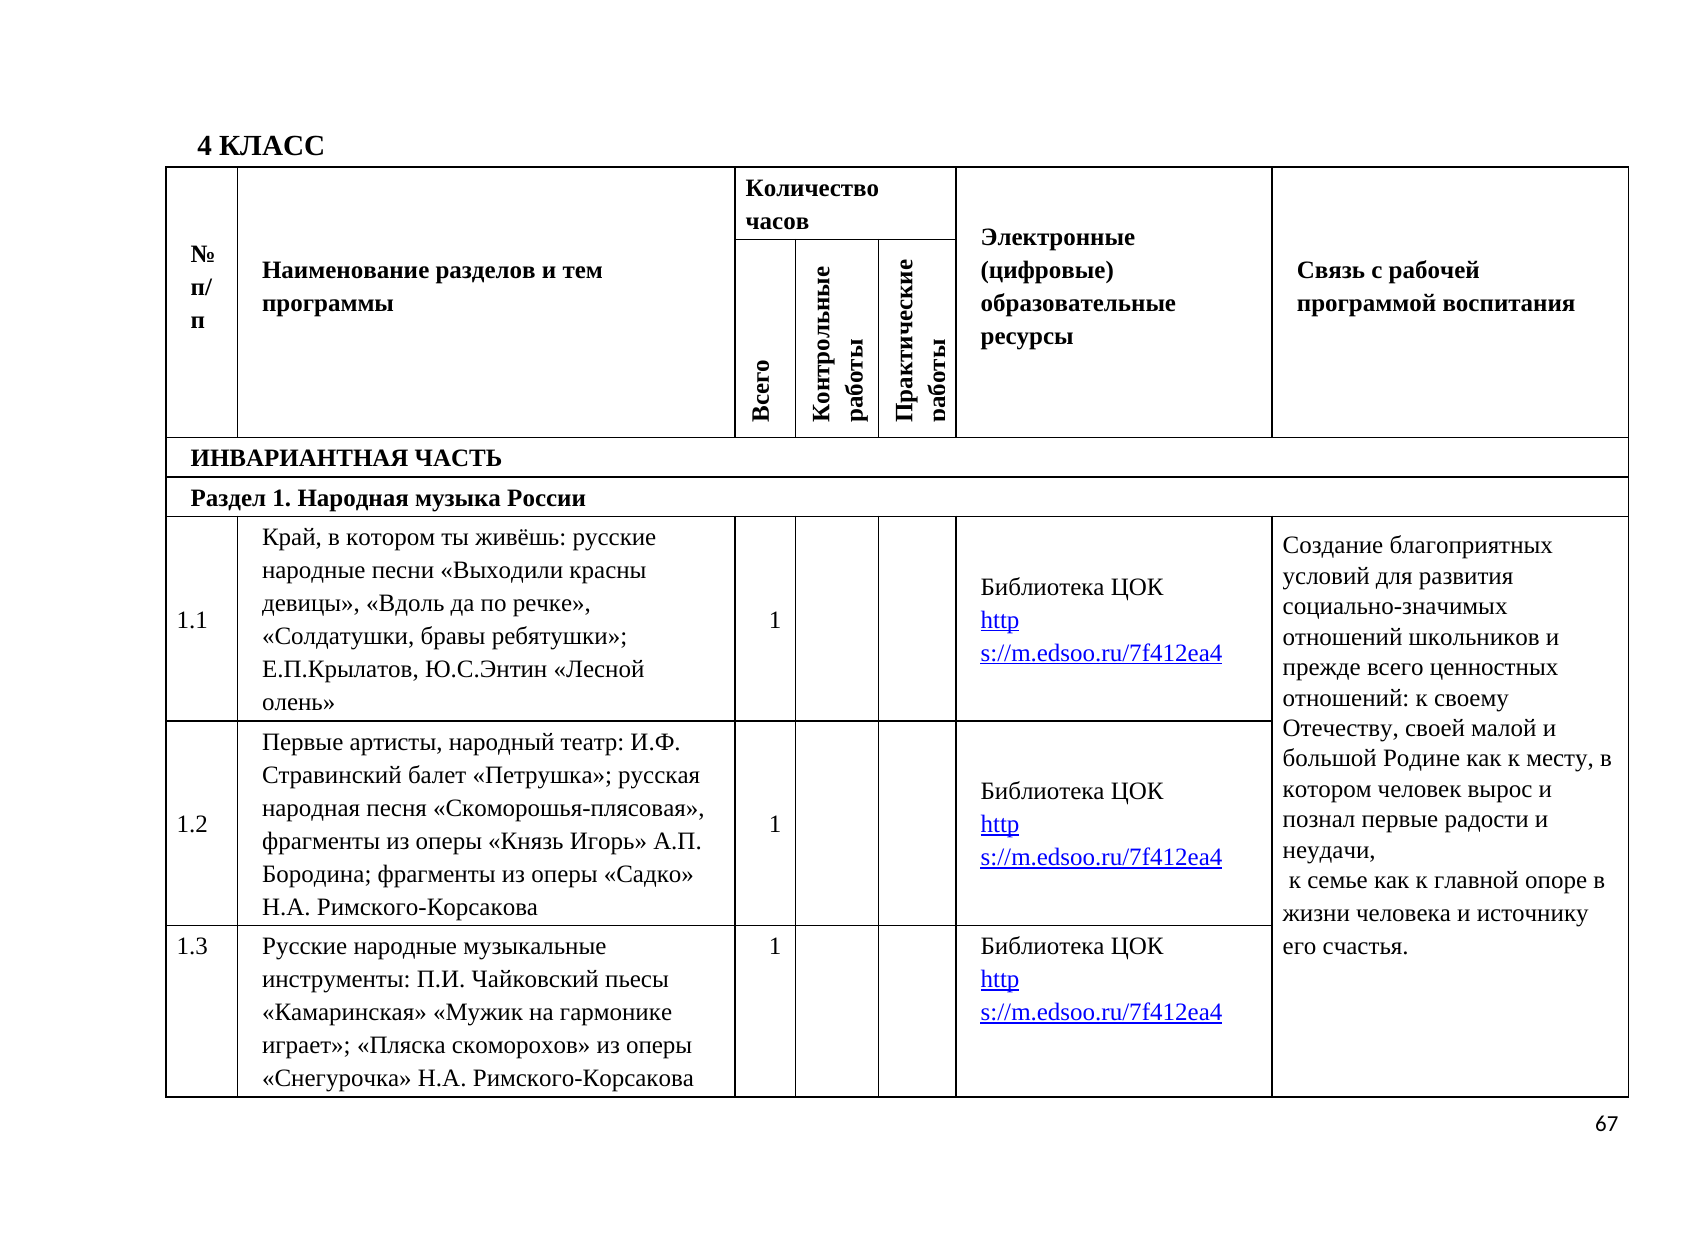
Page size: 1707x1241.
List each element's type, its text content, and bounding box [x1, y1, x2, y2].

table_cell [879, 722, 955, 924]
table_cell Всего [736, 240, 795, 437]
table_header Количество часов [736, 168, 955, 239]
table_header Наименование разделов и тем программы [238, 168, 734, 437]
table_cell 1 [736, 722, 795, 924]
table_cell ИНВАРИАНТНАЯ ЧАСТЬ [167, 438, 1628, 476]
table_cell 1.1 [167, 517, 237, 720]
table_cell Библиотека ЦОК https://m.edsoo.ru/7f412ea4 [957, 517, 1271, 720]
table_cell [879, 517, 955, 720]
table_header Электронные (цифровые) образовательные ресурсы [957, 168, 1271, 437]
table_cell [796, 517, 878, 720]
table_cell [879, 926, 955, 1096]
table_header Связь с рабочей программой воспитания [1273, 168, 1628, 437]
table_cell 1.2 [167, 722, 237, 924]
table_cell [957, 926, 1271, 1096]
table_cell [796, 722, 878, 924]
table_cell 1 [736, 517, 795, 720]
table_cell 1 [736, 926, 795, 1096]
table_header № п/п [167, 168, 237, 437]
table_cell Первые артисты, народный театр: И.Ф. Стравинский балет «Петрушка»; русская народная песня «Скоморошья-плясовая», фрагменты из оперы «Князь Игорь» А.П. Бородина; фрагменты из оперы «Садко» Н.А. Римского-Корсакова [238, 722, 734, 924]
text 4 КЛАСС [190, 128, 1618, 161]
table_cell Создание благоприятных условий для развития социально-значимых отношений школьников и прежде всего ценностных отношений: к своему Отечеству, своей малой и большой Родине как к месту, в котором человек вырос и познал первые радости и неудачи, к семье как к главной опоре в жизни человека и источнику его счастья. [1273, 517, 1628, 1096]
table_cell Край, в котором ты живёшь: русские народные песни «Выходили красны девицы», «Вдоль да по речке», «Солдатушки, бравы ребятушки»; Е.П.Крылатов, Ю.С.Энтин «Лесной олень» [238, 517, 734, 720]
table_cell Практические работы [879, 240, 955, 437]
table_cell Раздел 1. Народная музыка России [167, 478, 1628, 516]
table_cell [796, 926, 878, 1096]
table_cell 1.3 [167, 926, 237, 1096]
table_cell Библиотека ЦОК https://m.edsoo.ru/7f412ea4 [957, 722, 1271, 924]
table_cell Контрольные работы [796, 240, 878, 437]
table_cell Русские народные музыкальные инструменты: П.И. Чайковский пьесы «Камаринская» «Мужик на гармонике играет»; «Пляска скоморохов» из оперы «Снегурочка» Н.А. Римского-Корсакова [238, 926, 734, 1096]
